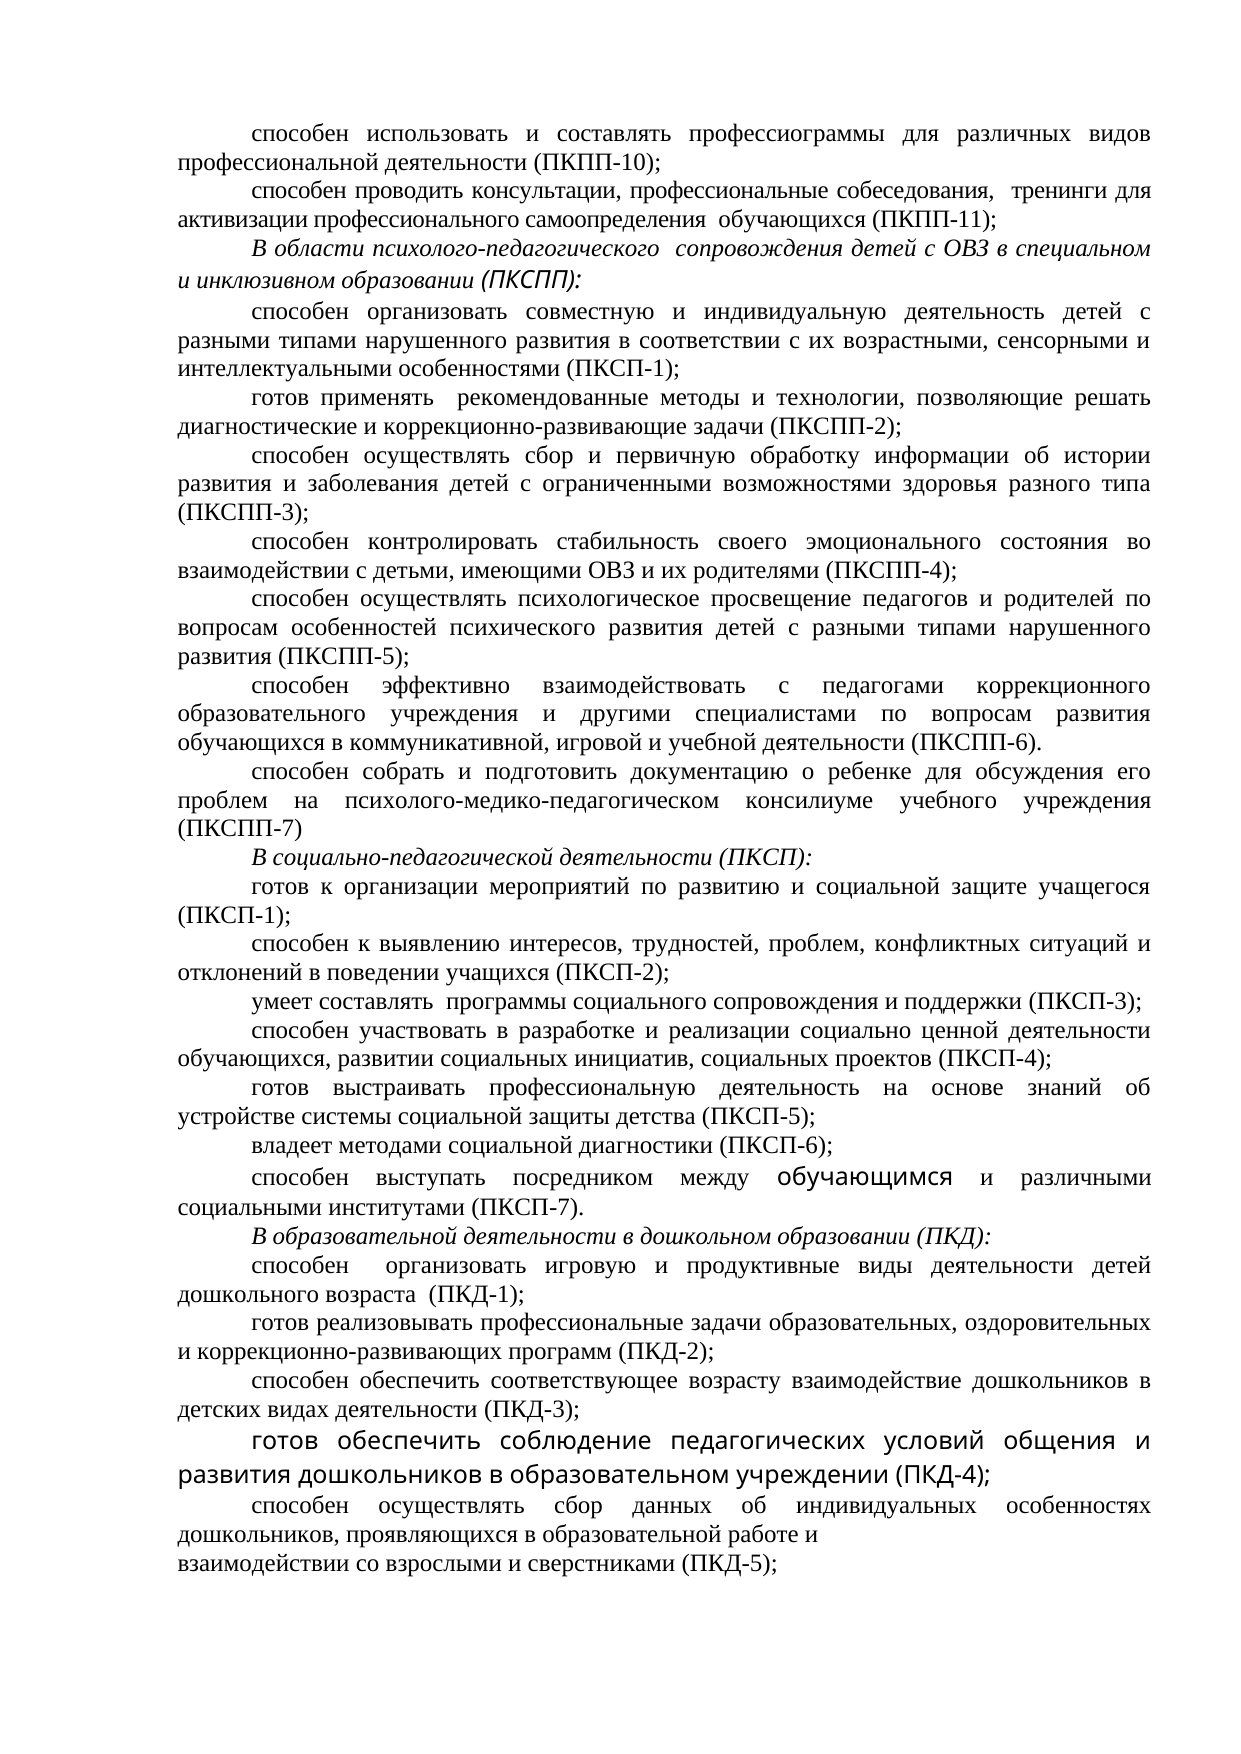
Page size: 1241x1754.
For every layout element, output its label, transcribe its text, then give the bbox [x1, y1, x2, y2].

text готов реализовывать профессиональные задачи образовательных, оздоровительных и коррекционно-развивающих программ (ПКД-2); [177, 1307, 1152, 1365]
text способен осуществлять психологическое просвещение педагогов и родителей по вопросам особенностей психического развития детей с разными типами нарушенного развития (ПКСПП-5); [177, 583, 1152, 670]
text В социально-педагогической деятельности (ПКСП): [177, 842, 1152, 871]
text способен осуществлять сбор и первичную обработку информации об истории развития и заболевания детей с ограниченными возможностями здоровья разного типа (ПКСПП-3); [177, 440, 1152, 526]
text способен эффективно взаимодействовать с педагогами коррекционного образовательного учреждения и другими специалистами по вопросам развития обучающихся в коммуникативной, игровой и учебной деятельности (ПКСПП-6). [177, 670, 1152, 756]
text способен организовать совместную и индивидуальную деятельность детей с разными типами нарушенного развития в соответствии с их возрастными, сенсорными и интеллектуальными особенностями (ПКСП-1); [177, 296, 1152, 382]
text готов применять рекомендованные методы и технологии, позволяющие решать диагностические и коррекционно-развивающие задачи (ПКСПП-2); [177, 382, 1152, 440]
text владеет методами социальной диагностики (ПКСП-6); [177, 1130, 1152, 1158]
text способен участвовать в разработке и реализации социально ценной деятельности обучающихся, развитии социальных инициатив, социальных проектов (ПКСП-4); [177, 1015, 1152, 1072]
text готов к организации мероприятий по развитию и социальной защите учащегося (ПКСП-1); [177, 871, 1152, 928]
text способен собрать и подготовить документацию о ребенке для обсуждения его проблем на психолого-медико-педагогическом консилиуме учебного учреждения (ПКСПП-7) [177, 756, 1152, 842]
text способен к выявлению интересов, трудностей, проблем, конфликтных ситуаций и отклонений в поведении учащихся (ПКСП-2); [177, 928, 1152, 986]
text способен использовать и составлять профессиограммы для различных видов профессиональной деятельности (ПКПП-10); [177, 118, 1152, 176]
text готов выстраивать профессиональную деятельность на основе знаний об устройстве системы социальной защиты детства (ПКСП-5); [177, 1072, 1152, 1130]
text способен контролировать стабильность своего эмоционального состояния во взаимодействии с детьми, имеющими ОВЗ и их родителями (ПКСПП-4); [177, 526, 1152, 583]
text готов обеспечить соблюдение педагогических условий общения и развития дошкольников в образовательном учреждении (ПКД-4); [177, 1422, 1152, 1491]
text способен осуществлять сбор данных об индивидуальных особенностях дошкольников, проявляющихся в образовательной работе и [177, 1491, 1152, 1548]
text умеет составлять программы социального сопровождения и поддержки (ПКСП-3); [177, 986, 1152, 1015]
text способен организовать игровую и продуктивные виды деятельности детей дошкольного возраста (ПКД-1); [177, 1250, 1152, 1307]
text В образовательной деятельности в дошкольном образовании (ПКД): [177, 1221, 1152, 1250]
text способен обеспечить соответствующее возрасту взаимодействие дошкольников в детских видах деятельности (ПКД-3); [177, 1365, 1152, 1422]
text способен выступать посредником между обучающимся и различными социальными институтами (ПКСП-7). [177, 1158, 1152, 1221]
text взаимодействии со взрослыми и сверстниками (ПКД-5); [177, 1548, 1152, 1577]
text способен проводить консультации, профессиональные собеседования, тренинги для активизации профессионального самоопределения обучающихся (ПКПП-11); [177, 176, 1152, 233]
text В области психолого-педагогического сопровождения детей с ОВЗ в специальном и инклюзивном образовании (ПКСПП): [177, 233, 1152, 296]
